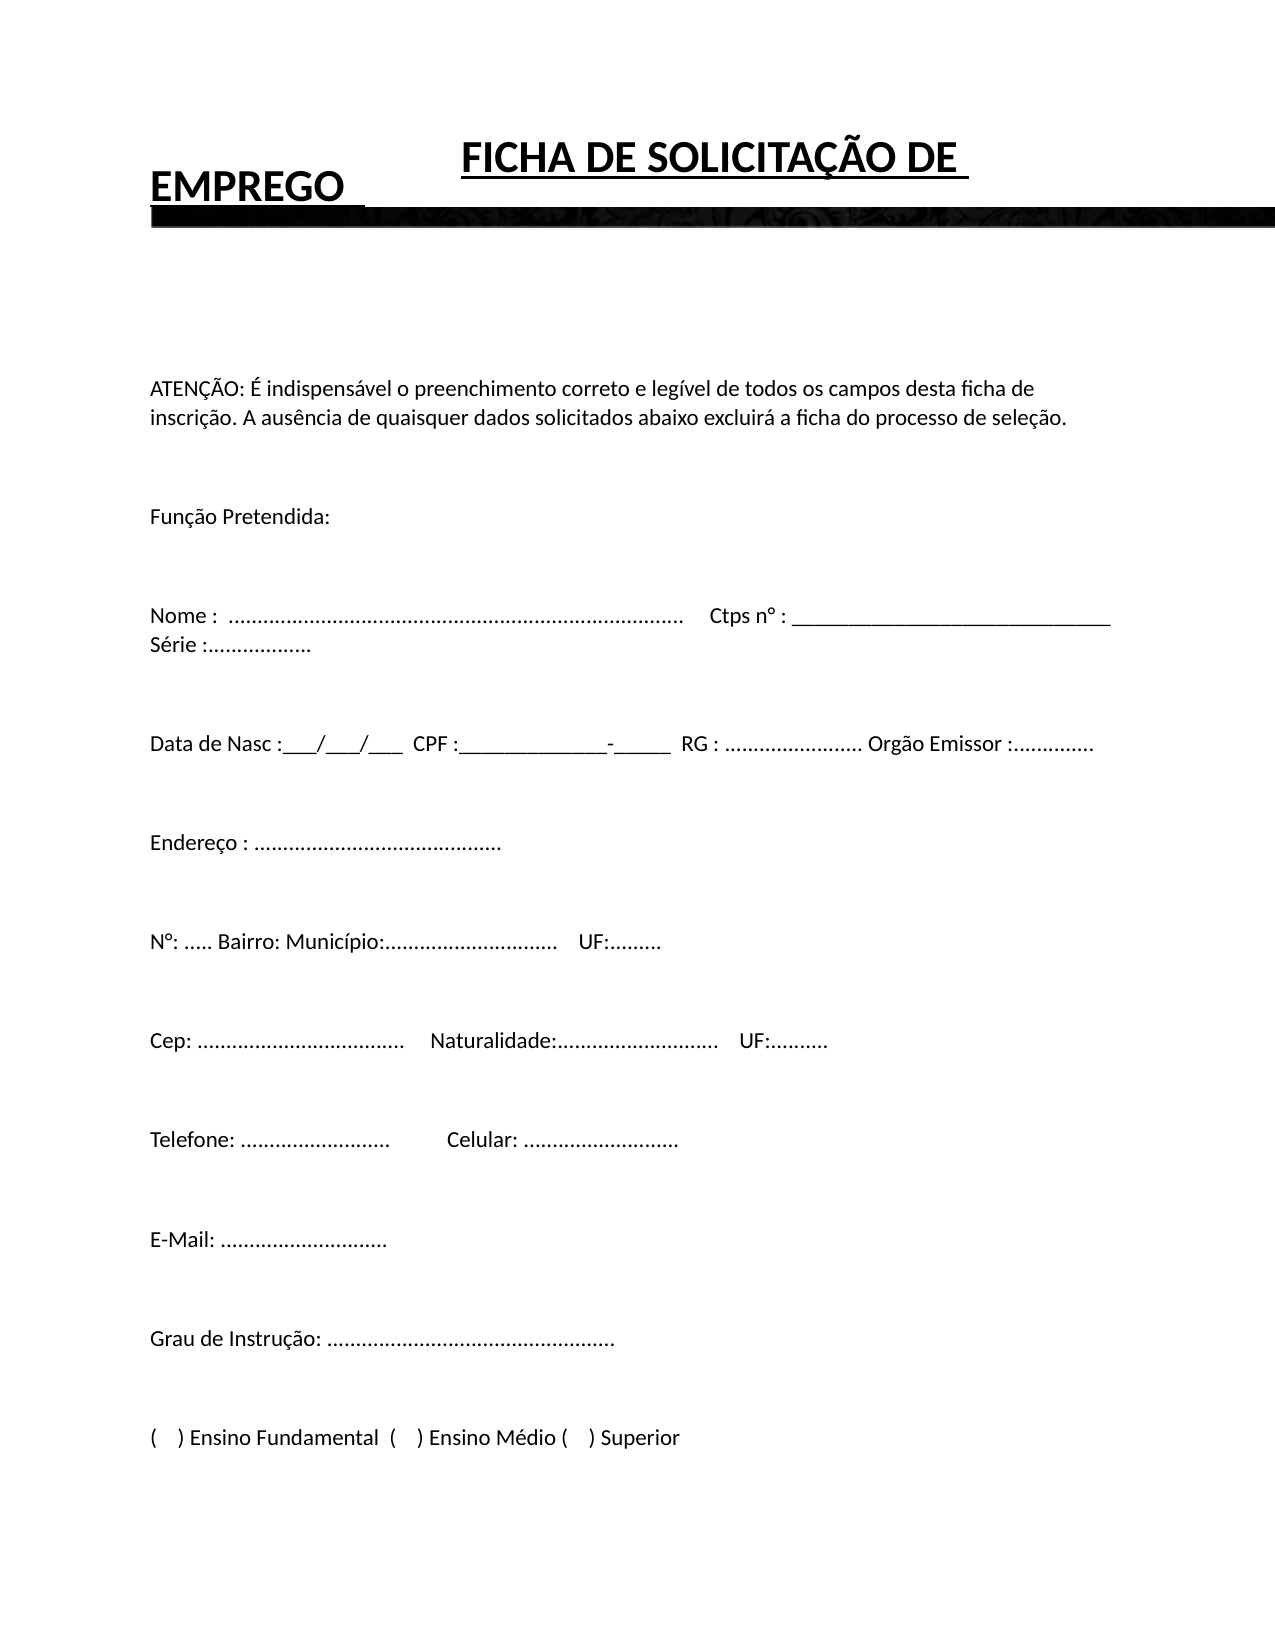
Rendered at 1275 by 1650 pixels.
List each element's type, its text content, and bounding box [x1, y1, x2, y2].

text Nome : ............................................................................... Ctps n° : ____________________________ Série :.................. [150, 600, 1125, 658]
text Endereço : ........................................... [150, 827, 1125, 856]
text Telefone: .......................... Celular: ........................... [150, 1125, 1125, 1154]
text E-Mail: ............................. [150, 1224, 1125, 1253]
text N°: ..... Bairro: Município:.............................. UF:......... [150, 927, 1125, 955]
text Cep: .................................... Naturalidade:............................ UF:.......... [150, 1026, 1125, 1054]
text ATENÇÃO: É indispensável o preenchimento correto e legível de todos os campos desta ficha de inscrição. A ausência de quaisquer dados solicitados abaixo excluirá a ficha do processo de seleção. [150, 373, 1125, 431]
text Data de Nasc :___/___/___ CPF :_____________-_____ RG : ........................ Orgão Emissor :.............. [150, 728, 1125, 757]
text ( ) Ensino Fundamental ( ) Ensino Médio ( ) Superior [150, 1422, 1125, 1451]
text Função Pretendida: [150, 501, 1125, 530]
text FICHA DE SOLICITAÇÃO DE EMPREGO [150, 150, 1125, 207]
text Grau de Instrução: .................................................. [150, 1323, 1125, 1352]
